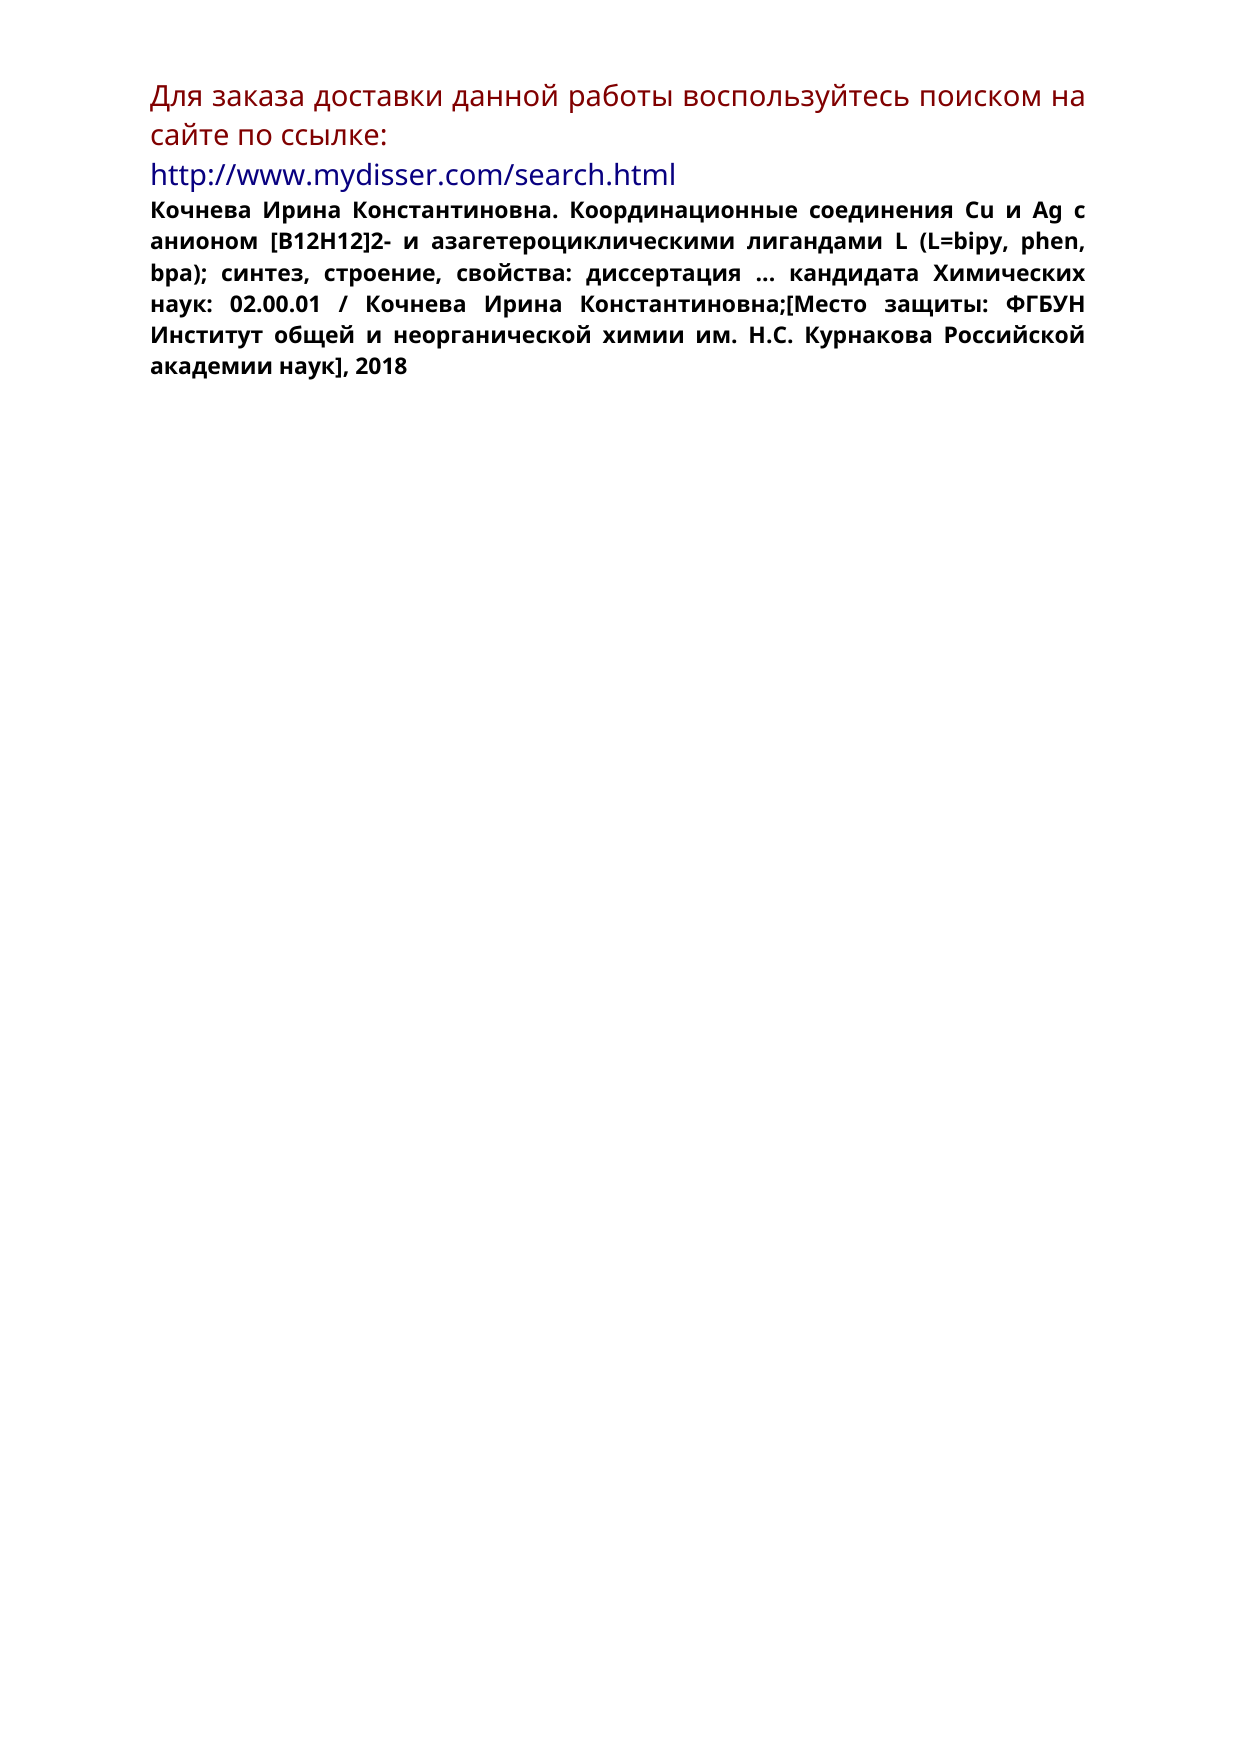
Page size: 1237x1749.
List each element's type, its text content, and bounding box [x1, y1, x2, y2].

text Кочнева Ирина Константиновна. Координационные соединения Cu и Ag c анионом [B12H12]2- и азагетероциклическими лигандами L (L=bipy, phen, bpa); синтез, строение, свойства: диссертация ... кандидата Химических наук: 02.00.01 / Кочнева Ирина Константиновна;[Место защиты: ФГБУН Институт общей и неорганической химии им. Н.С. Курнакова Российской академии наук], 2018 [150, 194, 1086, 382]
